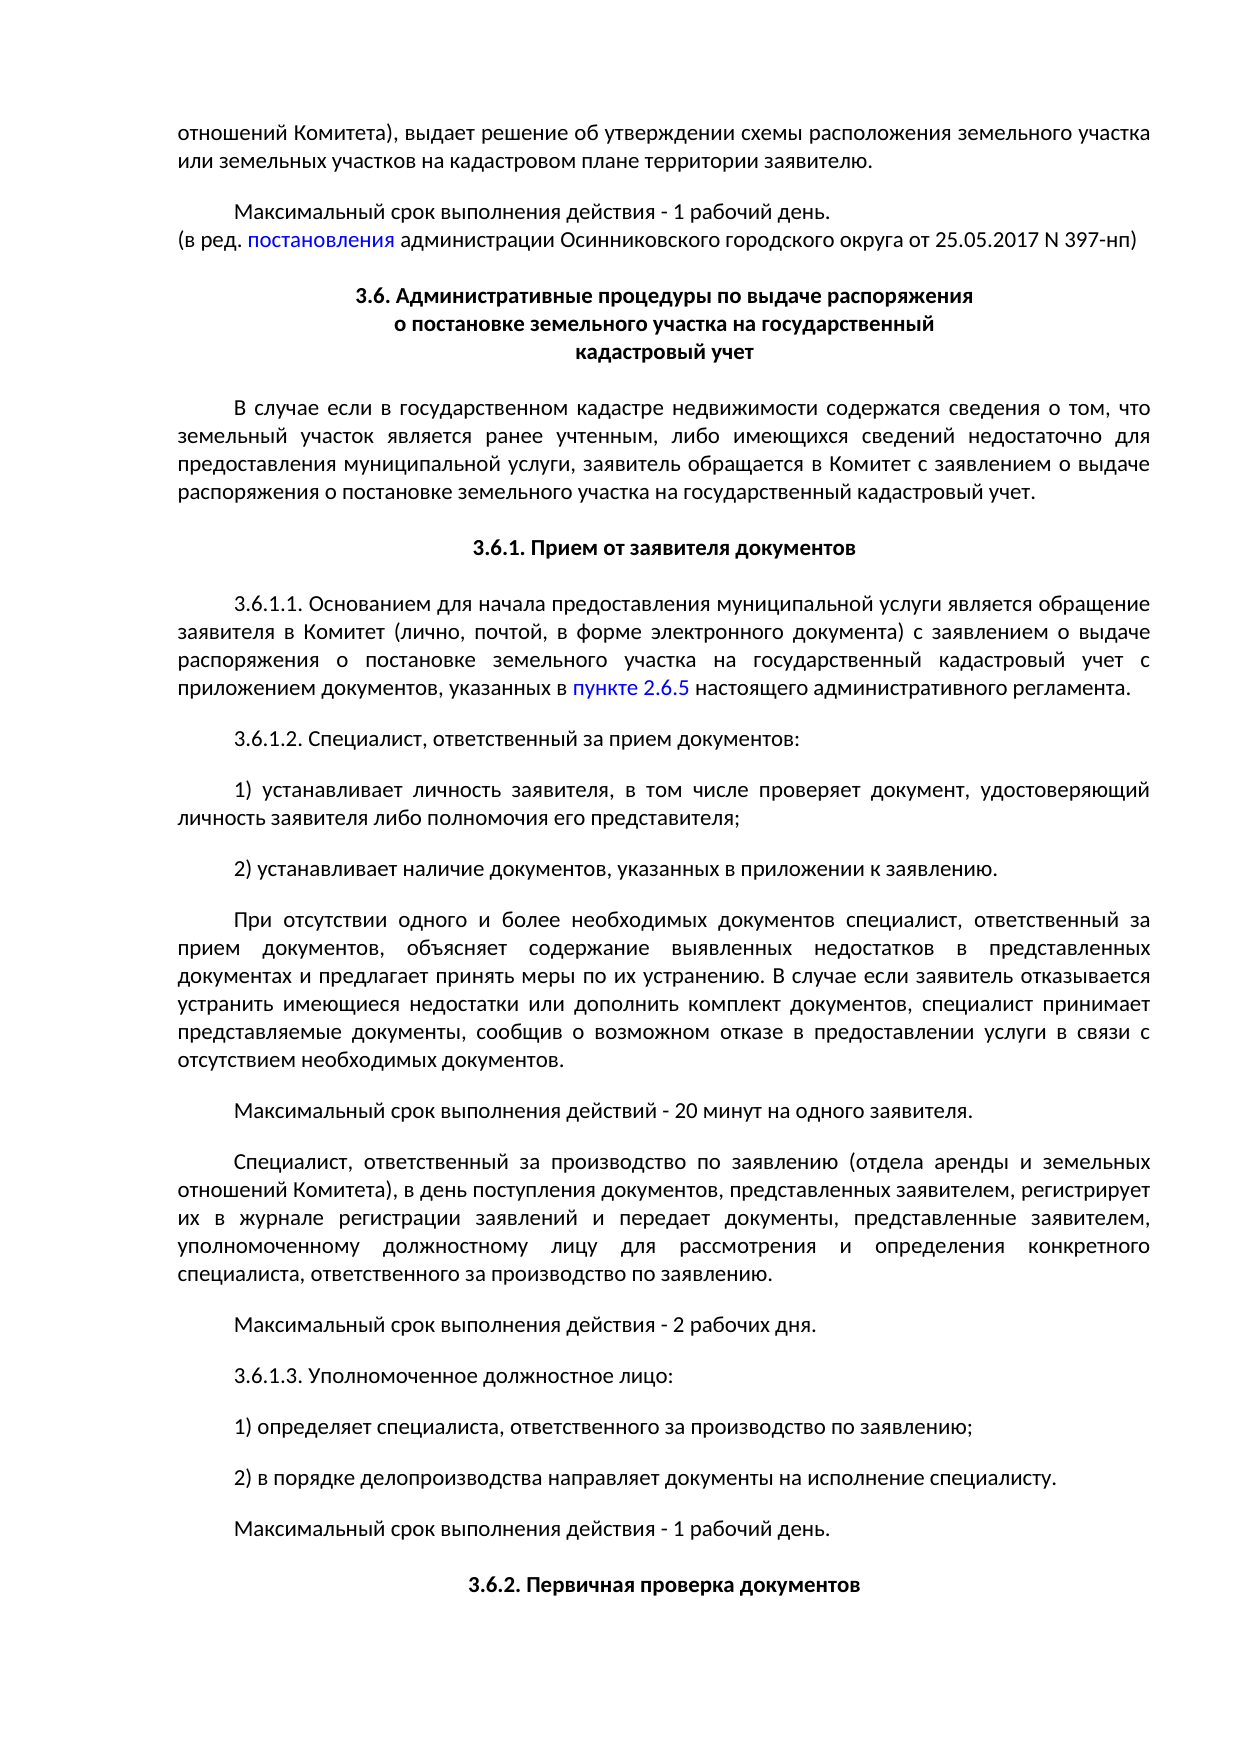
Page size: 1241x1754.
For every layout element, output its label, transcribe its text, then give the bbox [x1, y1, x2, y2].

text 1) устанавливает личность заявителя, в том числе проверяет документ, удостоверяющий личность заявителя либо полномочия его представителя; [177, 775, 1152, 831]
text 3.6.1.1. Основанием для начала предоставления муниципальной услуги является обращение заявителя в Комитет (лично, почтой, в форме электронного документа) с заявлением о выдаче распоряжения о постановке земельного участка на государственный кадастровый учет с приложением документов, указанных в пункте 2.6.5 настоящего административного регламента. [177, 589, 1152, 701]
text (в ред. постановления администрации Осинниковского городского округа от 25.05.2017 N 397-нп) [177, 225, 1152, 253]
text 3.6.1.2. Специалист, ответственный за прием документов: [177, 724, 1152, 752]
title кадастровый учет [177, 337, 1152, 365]
text Максимальный срок выполнения действий - 20 минут на одного заявителя. [177, 1096, 1152, 1124]
text Максимальный срок выполнения действия - 2 рабочих дня. [177, 1310, 1152, 1338]
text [177, 118, 1152, 174]
title о постановке земельного участка на государственный [177, 309, 1152, 337]
text Максимальный срок выполнения действия - 1 рабочий день. [177, 1514, 1152, 1542]
text 2) устанавливает наличие документов, указанных в приложении к заявлению. [177, 854, 1152, 882]
title 3.6.2. Первичная проверка документов [177, 1570, 1152, 1598]
title 3.6. Административные процедуры по выдаче распоряжения [177, 281, 1152, 309]
text В случае если в государственном кадастре недвижимости содержатся сведения о том, что земельный участок является ранее учтенным, либо имеющихся сведений недостаточно для предоставления муниципальной услуги, заявитель обращается в Комитет с заявлением о выдаче распоряжения о постановке земельного участка на государственный кадастровый учет. [177, 393, 1152, 505]
text 1) определяет специалиста, ответственного за производство по заявлению; [177, 1412, 1152, 1440]
title 3.6.1. Прием от заявителя документов [177, 533, 1152, 561]
text При отсутствии одного и более необходимых документов специалист, ответственный за прием документов, объясняет содержание выявленных недостатков в представленных документах и предлагает принять меры по их устранению. В случае если заявитель отказывается устранить имеющиеся недостатки или дополнить комплект документов, специалист принимает представляемые документы, сообщив о возможном отказе в предоставлении услуги в связи с отсутствием необходимых документов. [177, 905, 1152, 1073]
text 3.6.1.3. Уполномоченное должностное лицо: [177, 1361, 1152, 1389]
text Специалист, ответственный за производство по заявлению (отдела аренды и земельных отношений Комитета), в день поступления документов, представленных заявителем, регистрирует их в журнале регистрации заявлений и передает документы, представленные заявителем, уполномоченному должностному лицу для рассмотрения и определения конкретного специалиста, ответственного за производство по заявлению. [177, 1147, 1152, 1287]
text 2) в порядке делопроизводства направляет документы на исполнение специалисту. [177, 1463, 1152, 1491]
text Максимальный срок выполнения действия - 1 рабочий день. [177, 197, 1152, 225]
